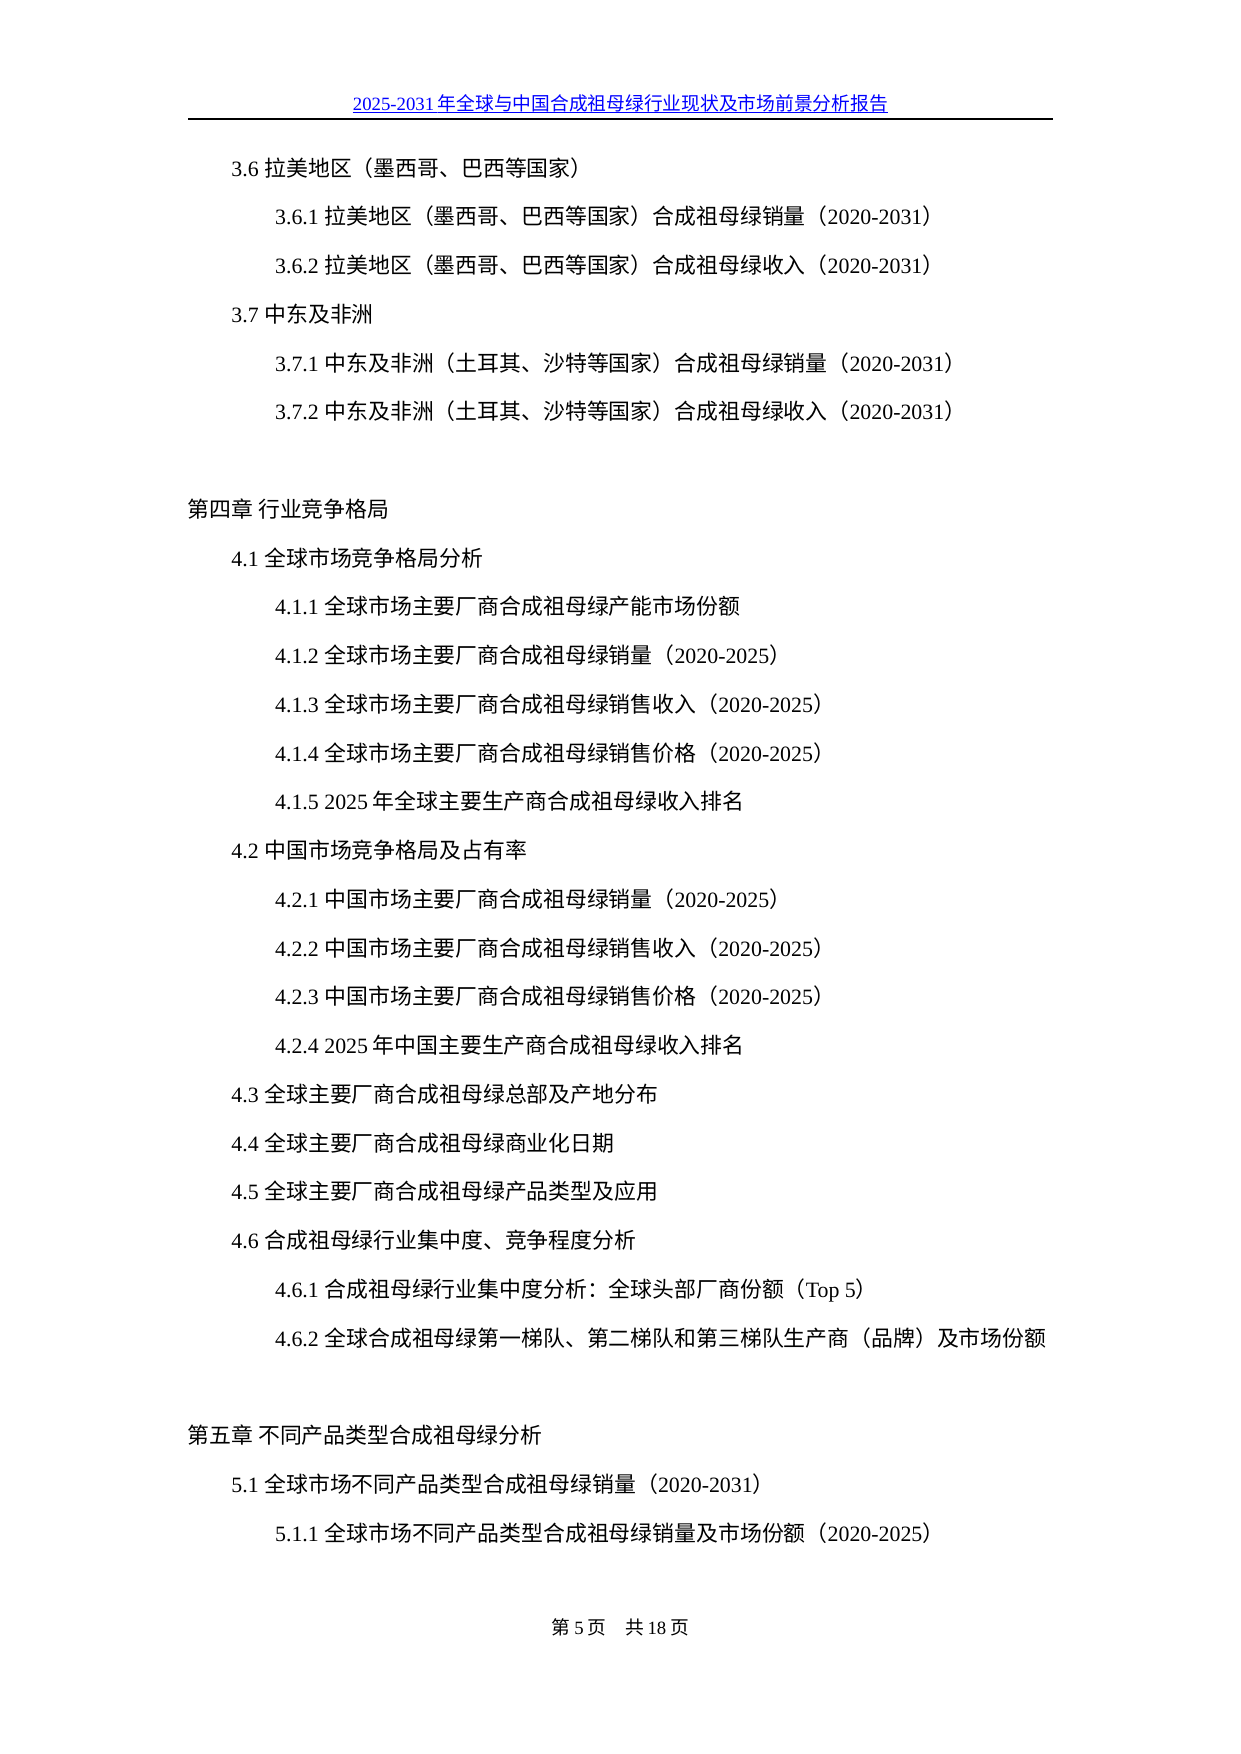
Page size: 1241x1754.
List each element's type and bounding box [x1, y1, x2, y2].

text [187, 150, 1053, 1548]
